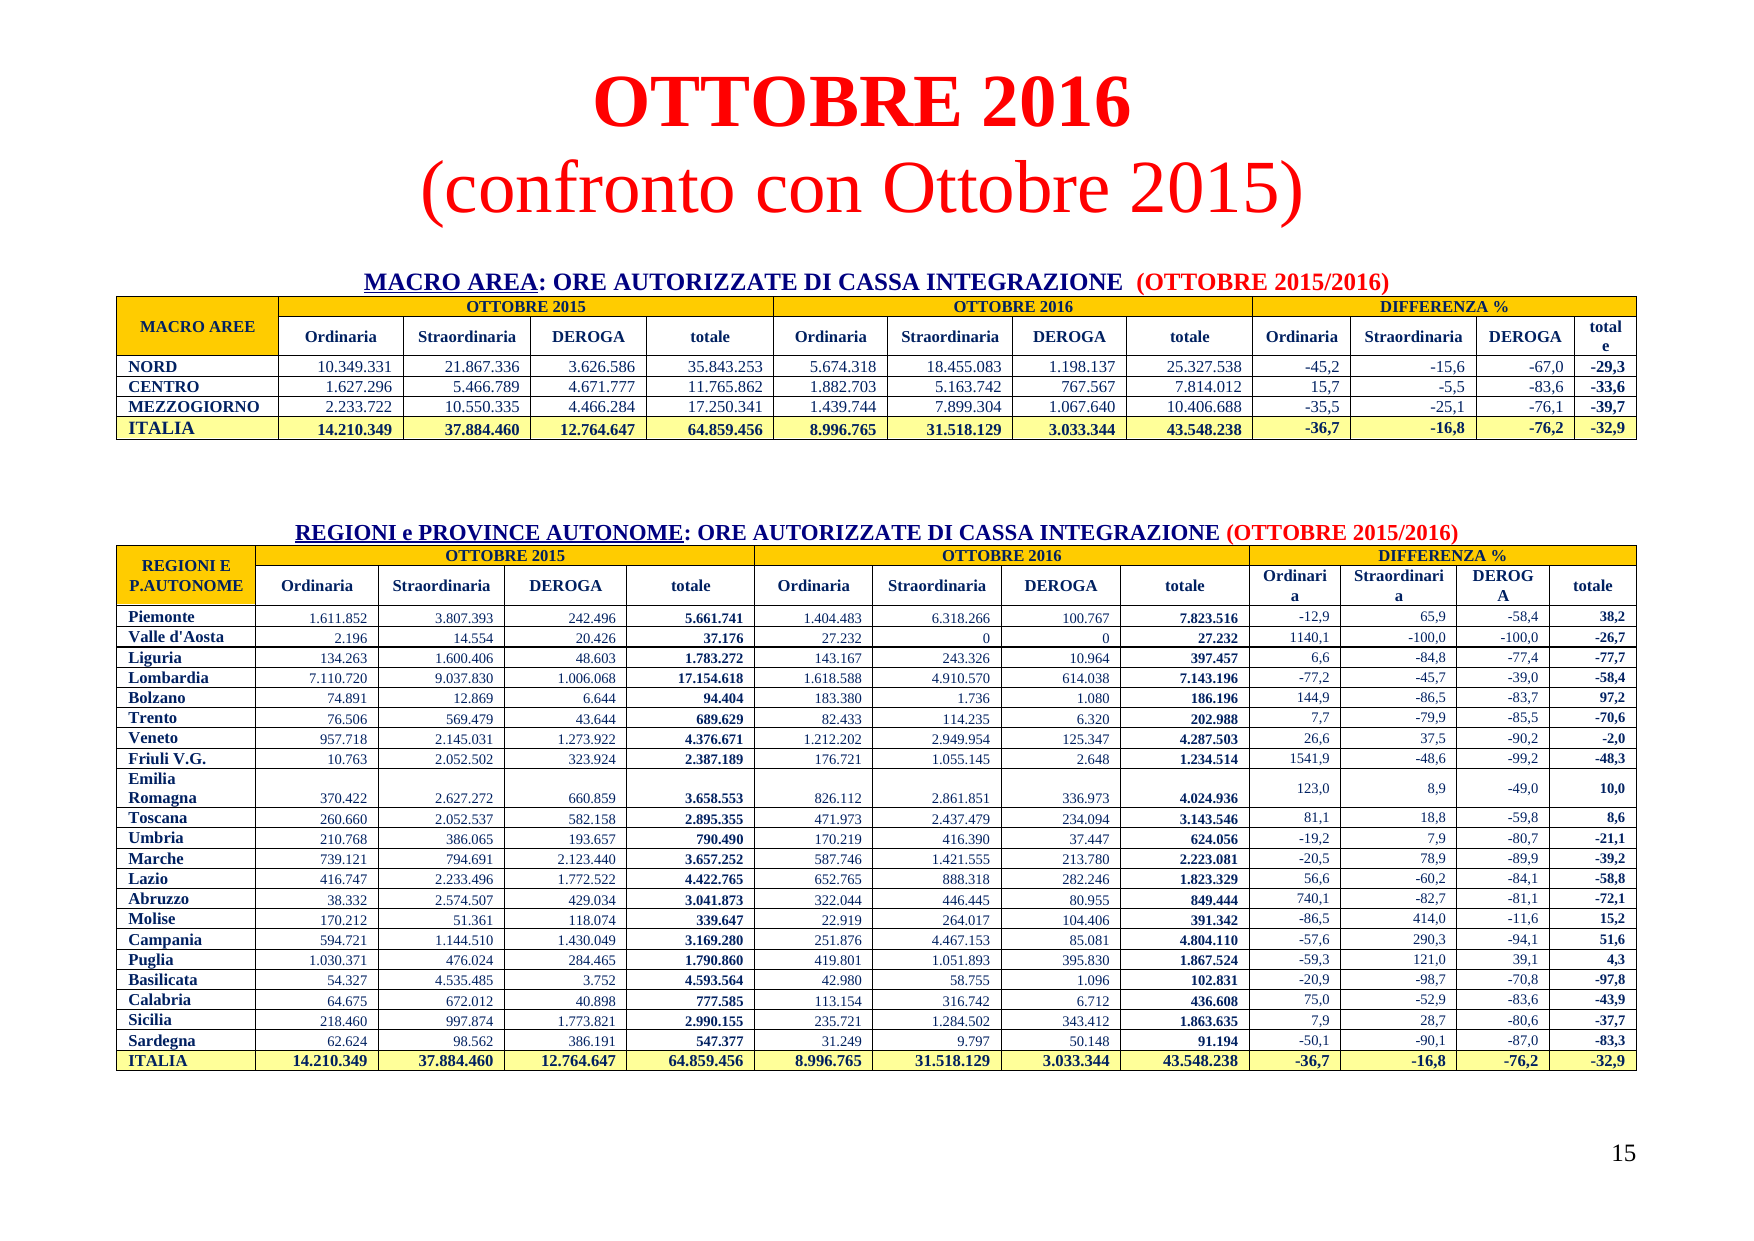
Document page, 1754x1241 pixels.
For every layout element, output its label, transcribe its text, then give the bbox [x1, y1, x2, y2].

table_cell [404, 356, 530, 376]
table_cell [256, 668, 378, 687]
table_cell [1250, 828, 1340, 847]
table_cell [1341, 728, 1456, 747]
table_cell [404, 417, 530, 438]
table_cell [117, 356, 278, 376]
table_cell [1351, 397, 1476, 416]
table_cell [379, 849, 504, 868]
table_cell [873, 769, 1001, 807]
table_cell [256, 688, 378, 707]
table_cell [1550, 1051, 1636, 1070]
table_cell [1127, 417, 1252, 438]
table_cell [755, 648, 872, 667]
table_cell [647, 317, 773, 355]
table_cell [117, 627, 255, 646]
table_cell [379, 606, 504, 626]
text (confronto con Ottobre 2015) [19, 142, 1705, 229]
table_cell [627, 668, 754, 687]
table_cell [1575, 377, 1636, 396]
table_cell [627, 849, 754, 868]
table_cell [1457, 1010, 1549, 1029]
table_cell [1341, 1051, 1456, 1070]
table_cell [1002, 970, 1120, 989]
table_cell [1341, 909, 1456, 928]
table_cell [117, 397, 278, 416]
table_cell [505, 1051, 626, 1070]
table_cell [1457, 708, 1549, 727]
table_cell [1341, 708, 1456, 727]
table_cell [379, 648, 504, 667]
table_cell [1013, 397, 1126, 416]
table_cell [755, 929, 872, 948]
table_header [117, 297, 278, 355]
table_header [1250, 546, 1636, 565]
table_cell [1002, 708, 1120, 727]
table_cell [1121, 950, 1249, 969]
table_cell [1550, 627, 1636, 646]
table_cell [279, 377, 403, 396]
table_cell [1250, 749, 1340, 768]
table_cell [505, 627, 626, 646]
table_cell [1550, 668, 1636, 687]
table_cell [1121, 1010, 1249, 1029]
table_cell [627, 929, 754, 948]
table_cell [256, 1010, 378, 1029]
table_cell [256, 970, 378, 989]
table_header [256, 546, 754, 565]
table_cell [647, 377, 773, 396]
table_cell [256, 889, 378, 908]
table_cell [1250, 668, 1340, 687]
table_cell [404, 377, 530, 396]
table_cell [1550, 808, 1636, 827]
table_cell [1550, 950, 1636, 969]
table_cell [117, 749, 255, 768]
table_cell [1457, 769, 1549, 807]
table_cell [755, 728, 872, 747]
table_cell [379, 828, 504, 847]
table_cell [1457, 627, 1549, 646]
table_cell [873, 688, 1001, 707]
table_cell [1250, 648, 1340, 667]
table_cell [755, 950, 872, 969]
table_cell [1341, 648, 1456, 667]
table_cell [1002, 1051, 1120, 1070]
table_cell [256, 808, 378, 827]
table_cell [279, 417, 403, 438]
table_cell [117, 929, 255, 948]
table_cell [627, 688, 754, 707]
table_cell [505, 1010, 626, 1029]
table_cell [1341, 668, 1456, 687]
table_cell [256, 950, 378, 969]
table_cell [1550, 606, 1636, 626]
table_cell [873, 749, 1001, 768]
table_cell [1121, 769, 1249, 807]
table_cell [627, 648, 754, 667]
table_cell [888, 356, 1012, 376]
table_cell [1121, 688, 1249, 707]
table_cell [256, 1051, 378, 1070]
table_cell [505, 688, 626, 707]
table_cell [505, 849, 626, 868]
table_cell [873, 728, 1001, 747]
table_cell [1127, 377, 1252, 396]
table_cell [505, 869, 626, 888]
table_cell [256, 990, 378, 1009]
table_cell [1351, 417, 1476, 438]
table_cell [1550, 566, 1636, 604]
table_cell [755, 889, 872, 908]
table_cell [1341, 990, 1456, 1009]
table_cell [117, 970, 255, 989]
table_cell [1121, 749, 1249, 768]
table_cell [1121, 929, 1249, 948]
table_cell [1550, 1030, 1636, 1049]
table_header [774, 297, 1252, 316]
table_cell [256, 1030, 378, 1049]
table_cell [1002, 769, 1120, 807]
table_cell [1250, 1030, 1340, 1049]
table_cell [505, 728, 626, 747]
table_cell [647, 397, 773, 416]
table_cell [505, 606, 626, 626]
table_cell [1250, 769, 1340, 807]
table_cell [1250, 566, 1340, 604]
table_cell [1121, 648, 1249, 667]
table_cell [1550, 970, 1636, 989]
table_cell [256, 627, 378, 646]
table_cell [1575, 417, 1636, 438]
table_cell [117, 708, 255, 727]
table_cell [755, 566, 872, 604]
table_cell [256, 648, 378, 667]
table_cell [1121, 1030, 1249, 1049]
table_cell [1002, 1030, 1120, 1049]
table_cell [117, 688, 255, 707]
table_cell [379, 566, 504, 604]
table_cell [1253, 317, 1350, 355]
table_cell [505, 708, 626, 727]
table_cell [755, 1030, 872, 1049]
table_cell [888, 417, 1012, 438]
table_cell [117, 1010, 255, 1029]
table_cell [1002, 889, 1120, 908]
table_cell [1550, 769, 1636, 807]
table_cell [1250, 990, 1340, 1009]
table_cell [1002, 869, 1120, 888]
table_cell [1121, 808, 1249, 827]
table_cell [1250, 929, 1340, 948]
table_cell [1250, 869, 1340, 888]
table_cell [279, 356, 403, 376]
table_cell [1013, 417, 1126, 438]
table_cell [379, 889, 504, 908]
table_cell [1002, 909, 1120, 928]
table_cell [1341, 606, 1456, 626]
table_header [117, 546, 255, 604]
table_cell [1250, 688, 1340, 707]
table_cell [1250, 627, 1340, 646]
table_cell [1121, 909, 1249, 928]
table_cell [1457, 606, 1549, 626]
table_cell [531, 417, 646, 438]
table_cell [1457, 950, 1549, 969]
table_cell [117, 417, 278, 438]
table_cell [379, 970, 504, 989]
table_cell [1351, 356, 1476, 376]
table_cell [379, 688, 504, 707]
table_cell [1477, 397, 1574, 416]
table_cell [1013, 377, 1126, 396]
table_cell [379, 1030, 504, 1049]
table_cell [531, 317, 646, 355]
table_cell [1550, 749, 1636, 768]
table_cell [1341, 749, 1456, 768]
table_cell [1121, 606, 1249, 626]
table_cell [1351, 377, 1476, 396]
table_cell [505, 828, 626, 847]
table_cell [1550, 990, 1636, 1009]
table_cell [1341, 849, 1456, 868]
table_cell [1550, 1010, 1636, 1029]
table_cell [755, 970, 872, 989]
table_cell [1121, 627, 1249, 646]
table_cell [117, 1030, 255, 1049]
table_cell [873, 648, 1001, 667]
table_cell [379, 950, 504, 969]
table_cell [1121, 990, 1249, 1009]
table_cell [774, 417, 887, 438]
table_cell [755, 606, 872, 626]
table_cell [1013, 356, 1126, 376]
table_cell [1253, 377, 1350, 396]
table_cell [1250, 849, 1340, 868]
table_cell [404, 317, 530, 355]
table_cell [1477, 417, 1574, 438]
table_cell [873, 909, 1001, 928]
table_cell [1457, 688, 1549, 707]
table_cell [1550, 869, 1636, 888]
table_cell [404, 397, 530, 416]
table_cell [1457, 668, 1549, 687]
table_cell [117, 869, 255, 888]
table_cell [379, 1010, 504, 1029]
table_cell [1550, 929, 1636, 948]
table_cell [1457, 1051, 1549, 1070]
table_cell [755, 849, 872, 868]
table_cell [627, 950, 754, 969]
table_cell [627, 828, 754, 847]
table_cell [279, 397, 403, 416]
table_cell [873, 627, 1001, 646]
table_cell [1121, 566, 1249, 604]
text MACRO AREA: ORE AUTORIZZATE DI CASSA INTEGRAZIONE (OTTOBRE 2015/2016) [117, 267, 1636, 296]
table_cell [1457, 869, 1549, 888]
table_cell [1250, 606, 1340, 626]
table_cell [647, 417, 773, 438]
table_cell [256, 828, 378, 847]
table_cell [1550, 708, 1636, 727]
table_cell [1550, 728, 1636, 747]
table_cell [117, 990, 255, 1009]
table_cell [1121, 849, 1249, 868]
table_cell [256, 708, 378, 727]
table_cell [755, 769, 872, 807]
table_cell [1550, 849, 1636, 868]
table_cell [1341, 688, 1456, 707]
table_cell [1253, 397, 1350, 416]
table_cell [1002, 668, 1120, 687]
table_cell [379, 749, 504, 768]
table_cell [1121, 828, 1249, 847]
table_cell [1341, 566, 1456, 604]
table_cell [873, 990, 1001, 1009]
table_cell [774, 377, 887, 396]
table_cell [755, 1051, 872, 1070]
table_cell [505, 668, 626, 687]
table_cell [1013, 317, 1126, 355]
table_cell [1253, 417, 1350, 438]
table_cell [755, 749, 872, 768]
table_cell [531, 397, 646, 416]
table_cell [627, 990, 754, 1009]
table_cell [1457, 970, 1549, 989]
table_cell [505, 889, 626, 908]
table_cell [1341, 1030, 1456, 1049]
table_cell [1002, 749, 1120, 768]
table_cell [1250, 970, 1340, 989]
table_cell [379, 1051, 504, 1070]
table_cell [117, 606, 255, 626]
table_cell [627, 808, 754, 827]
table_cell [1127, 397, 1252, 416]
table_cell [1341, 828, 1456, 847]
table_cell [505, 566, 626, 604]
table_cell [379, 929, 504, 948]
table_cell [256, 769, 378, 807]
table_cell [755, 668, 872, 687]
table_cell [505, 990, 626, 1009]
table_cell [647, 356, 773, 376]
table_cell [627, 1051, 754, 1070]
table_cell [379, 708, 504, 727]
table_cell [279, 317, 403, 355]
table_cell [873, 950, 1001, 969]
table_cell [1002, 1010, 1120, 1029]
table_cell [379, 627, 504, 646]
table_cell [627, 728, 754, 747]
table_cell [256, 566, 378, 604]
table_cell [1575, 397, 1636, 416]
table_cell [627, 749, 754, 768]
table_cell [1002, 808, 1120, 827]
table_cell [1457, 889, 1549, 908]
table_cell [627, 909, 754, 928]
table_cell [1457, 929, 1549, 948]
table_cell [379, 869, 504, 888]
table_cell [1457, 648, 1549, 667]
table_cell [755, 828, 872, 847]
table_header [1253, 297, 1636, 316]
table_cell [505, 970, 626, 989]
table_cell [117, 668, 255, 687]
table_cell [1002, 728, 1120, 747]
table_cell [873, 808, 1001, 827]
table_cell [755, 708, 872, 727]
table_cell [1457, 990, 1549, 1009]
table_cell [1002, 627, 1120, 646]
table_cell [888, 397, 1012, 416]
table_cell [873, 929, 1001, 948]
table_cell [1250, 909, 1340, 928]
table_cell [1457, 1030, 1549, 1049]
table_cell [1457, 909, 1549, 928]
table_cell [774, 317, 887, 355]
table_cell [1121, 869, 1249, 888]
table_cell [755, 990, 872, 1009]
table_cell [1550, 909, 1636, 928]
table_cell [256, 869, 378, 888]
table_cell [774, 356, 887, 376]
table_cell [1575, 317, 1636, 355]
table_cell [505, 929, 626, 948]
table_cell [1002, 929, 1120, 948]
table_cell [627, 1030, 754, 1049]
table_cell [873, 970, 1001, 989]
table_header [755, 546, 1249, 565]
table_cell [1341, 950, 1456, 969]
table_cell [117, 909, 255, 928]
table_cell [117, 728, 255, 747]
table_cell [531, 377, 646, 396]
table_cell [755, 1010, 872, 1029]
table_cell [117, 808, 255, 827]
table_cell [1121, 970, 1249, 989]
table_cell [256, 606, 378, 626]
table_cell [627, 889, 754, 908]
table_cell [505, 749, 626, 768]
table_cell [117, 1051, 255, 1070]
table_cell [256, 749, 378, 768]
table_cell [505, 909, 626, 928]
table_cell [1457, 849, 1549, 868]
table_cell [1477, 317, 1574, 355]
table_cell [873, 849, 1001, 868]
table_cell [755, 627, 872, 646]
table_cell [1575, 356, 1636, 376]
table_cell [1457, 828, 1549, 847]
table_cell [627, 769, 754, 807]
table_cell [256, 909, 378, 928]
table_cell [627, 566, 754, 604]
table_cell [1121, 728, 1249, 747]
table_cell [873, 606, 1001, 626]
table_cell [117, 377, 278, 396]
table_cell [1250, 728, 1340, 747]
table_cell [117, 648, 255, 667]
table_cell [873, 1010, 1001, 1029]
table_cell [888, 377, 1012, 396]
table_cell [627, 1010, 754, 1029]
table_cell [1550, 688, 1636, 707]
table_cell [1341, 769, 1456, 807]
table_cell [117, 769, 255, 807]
text OTTOBRE 2016 [19, 56, 1705, 142]
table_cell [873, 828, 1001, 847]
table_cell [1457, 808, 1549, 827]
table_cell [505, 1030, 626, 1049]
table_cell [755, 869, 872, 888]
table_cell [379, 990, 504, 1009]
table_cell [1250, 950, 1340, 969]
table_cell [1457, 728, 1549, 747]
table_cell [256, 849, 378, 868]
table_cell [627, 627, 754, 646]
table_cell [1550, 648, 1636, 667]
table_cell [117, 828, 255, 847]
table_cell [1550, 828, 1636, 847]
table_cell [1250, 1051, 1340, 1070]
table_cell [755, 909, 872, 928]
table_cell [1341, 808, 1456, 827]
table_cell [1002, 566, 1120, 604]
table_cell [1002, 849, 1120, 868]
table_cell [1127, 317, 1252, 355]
text REGIONI e PROVINCE AUTONOME: ORE AUTORIZZATE DI CASSA INTEGRAZIONE (OTTOBRE 2015/2016) [117, 519, 1636, 545]
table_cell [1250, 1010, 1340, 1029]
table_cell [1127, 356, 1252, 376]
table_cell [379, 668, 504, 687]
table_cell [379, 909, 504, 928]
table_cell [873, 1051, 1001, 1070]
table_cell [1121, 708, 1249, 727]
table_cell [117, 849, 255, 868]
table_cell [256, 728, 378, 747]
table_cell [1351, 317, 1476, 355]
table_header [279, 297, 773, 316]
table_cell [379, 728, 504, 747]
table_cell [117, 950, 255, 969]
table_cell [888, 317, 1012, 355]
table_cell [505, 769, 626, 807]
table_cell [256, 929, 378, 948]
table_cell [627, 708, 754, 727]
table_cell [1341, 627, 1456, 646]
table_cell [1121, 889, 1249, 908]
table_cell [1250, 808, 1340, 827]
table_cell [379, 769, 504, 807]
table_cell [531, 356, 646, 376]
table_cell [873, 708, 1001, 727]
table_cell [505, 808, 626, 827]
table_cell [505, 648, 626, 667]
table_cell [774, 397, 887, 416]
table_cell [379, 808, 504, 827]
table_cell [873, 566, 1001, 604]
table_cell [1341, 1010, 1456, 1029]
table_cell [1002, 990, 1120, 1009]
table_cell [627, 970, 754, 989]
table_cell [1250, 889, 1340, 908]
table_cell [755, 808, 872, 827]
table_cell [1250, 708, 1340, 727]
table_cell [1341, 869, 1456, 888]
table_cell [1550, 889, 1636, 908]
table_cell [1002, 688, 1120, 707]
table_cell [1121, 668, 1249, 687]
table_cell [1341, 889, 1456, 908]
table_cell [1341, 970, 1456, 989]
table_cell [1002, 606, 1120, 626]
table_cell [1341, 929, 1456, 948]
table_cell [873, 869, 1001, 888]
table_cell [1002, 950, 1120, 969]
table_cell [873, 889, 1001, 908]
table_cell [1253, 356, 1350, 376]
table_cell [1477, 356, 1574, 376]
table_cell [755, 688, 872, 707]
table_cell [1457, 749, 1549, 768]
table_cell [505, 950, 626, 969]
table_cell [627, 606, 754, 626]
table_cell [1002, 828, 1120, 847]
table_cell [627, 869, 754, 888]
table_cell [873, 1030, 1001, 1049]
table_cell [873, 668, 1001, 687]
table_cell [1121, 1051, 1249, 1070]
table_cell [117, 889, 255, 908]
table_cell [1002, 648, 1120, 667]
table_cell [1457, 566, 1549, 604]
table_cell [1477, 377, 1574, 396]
